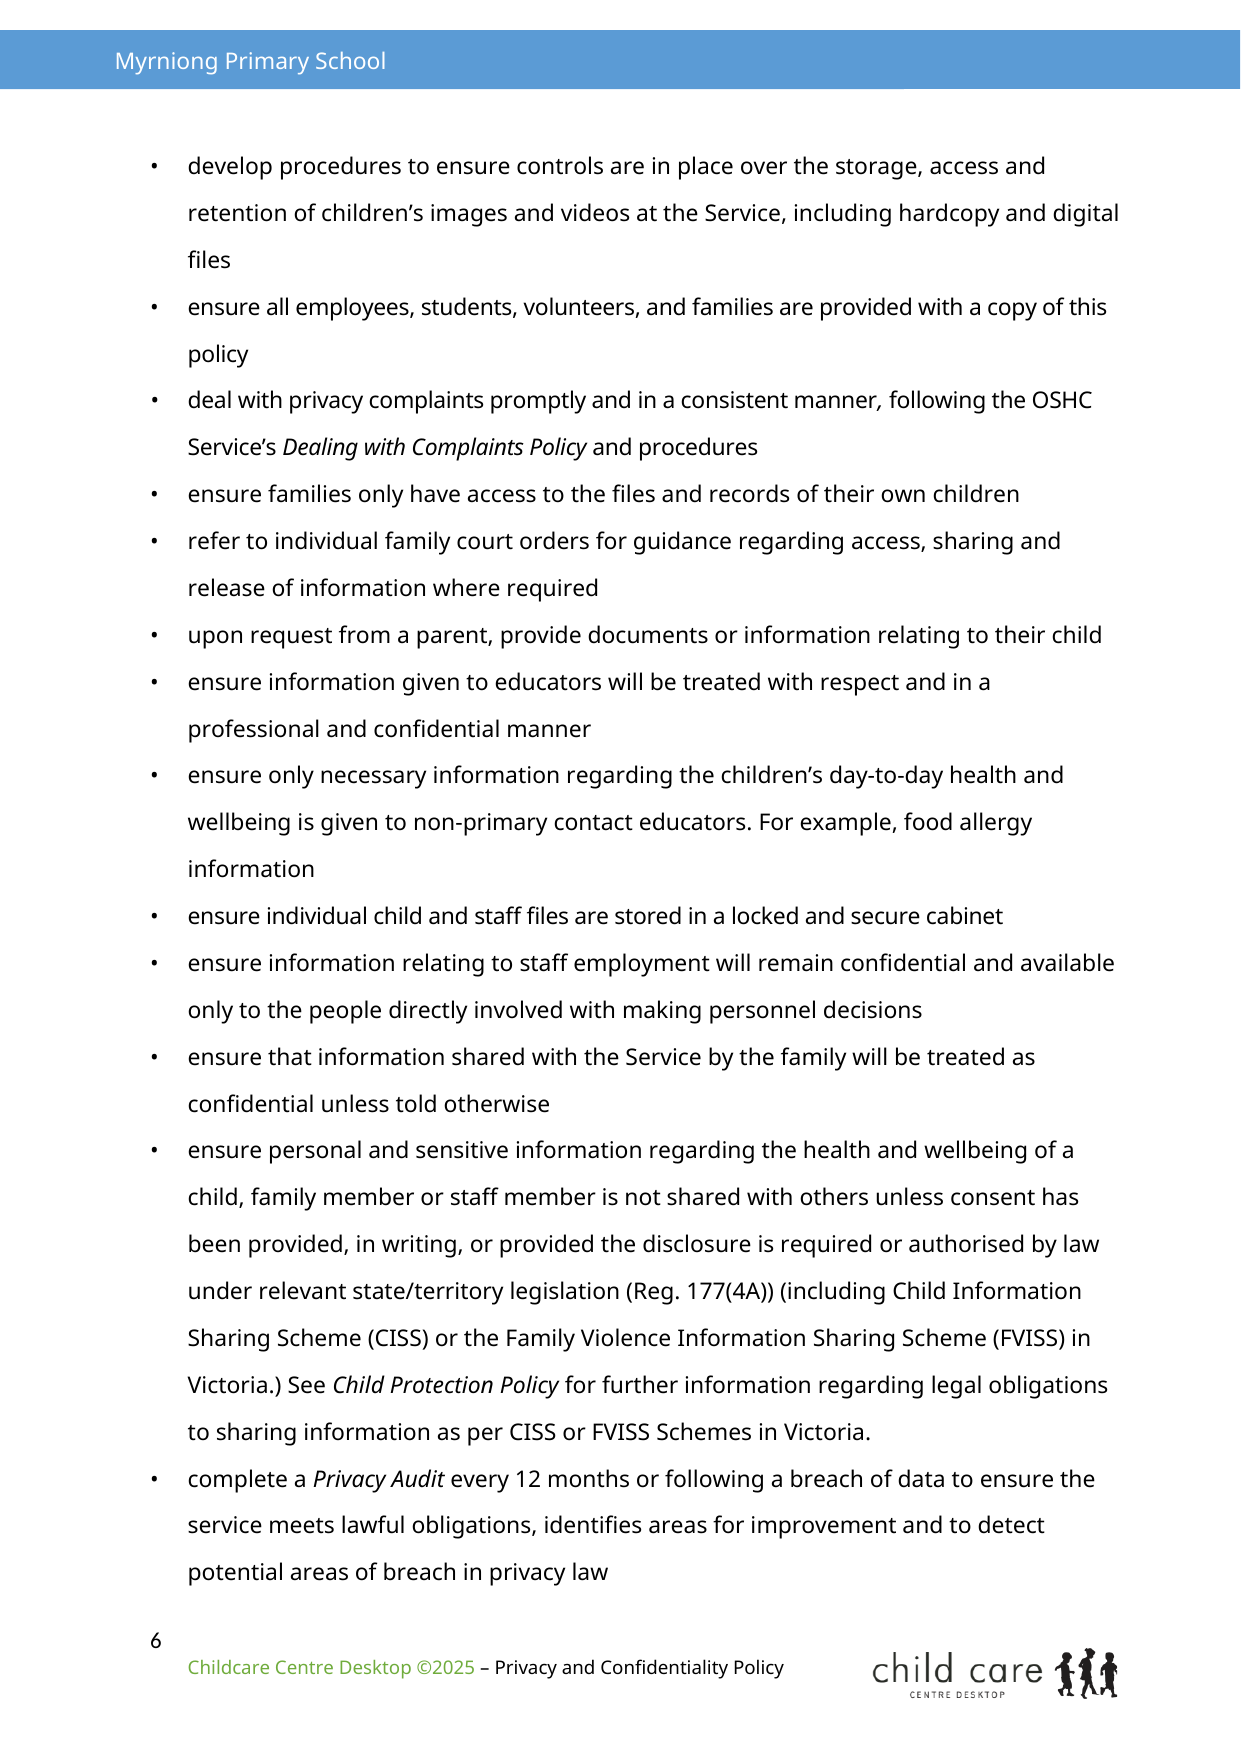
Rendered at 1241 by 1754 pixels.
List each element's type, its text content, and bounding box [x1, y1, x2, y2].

list upon request from a parent, provide documents or information relating to their child [150, 619, 1122, 650]
list ensure individual child and staff files are stored in a locked and secure cabinet [150, 900, 1122, 931]
list ensure personal and sensitive information regarding the health and wellbeing of a child, family member or staff member is not shared with others unless consent has been provided, in writing, or provided the disclosure is required or authorised by law under relevant state/territory legislation (Reg. 177(4A)) (including Child Information Sharing Scheme (CISS) or the Family Violence Information Sharing Scheme (FVISS) in Victoria.) See Child Protection Policy for further information regarding legal obligations to sharing information as per CISS or FVISS Schemes in Victoria. [150, 1134, 1122, 1447]
list develop procedures to ensure controls are in place over the storage, access and retention of children’s images and videos at the Service, including hardcopy and digital files [150, 150, 1122, 275]
list complete a Privacy Audit every 12 months or following a breach of data to ensure the service meets lawful obligations, identifies areas for improvement and to detect potential areas of breach in privacy law [150, 1462, 1122, 1587]
list ensure that information shared with the Service by the family will be treated as confidential unless told otherwise [150, 1041, 1122, 1119]
list ensure only necessary information regarding the children’s day-to-day health and wellbeing is given to non-primary contact educators. For example, food allergy information [150, 759, 1122, 884]
list refer to individual family court orders for guidance regarding access, sharing and release of information where required [150, 525, 1122, 603]
list ensure information relating to staff employment will remain confidential and available only to the people directly involved with making personnel decisions [150, 947, 1122, 1025]
list ensure families only have access to the files and records of their own children [150, 478, 1122, 509]
list ensure all employees, students, volunteers, and families are provided with a copy of this policy [150, 291, 1122, 369]
list ensure information given to educators will be treated with respect and in a professional and confidential manner [150, 666, 1122, 744]
list deal with privacy complaints promptly and in a consistent manner, following the OSHC Service’s Dealing with Complaints Policy and procedures [150, 384, 1122, 462]
